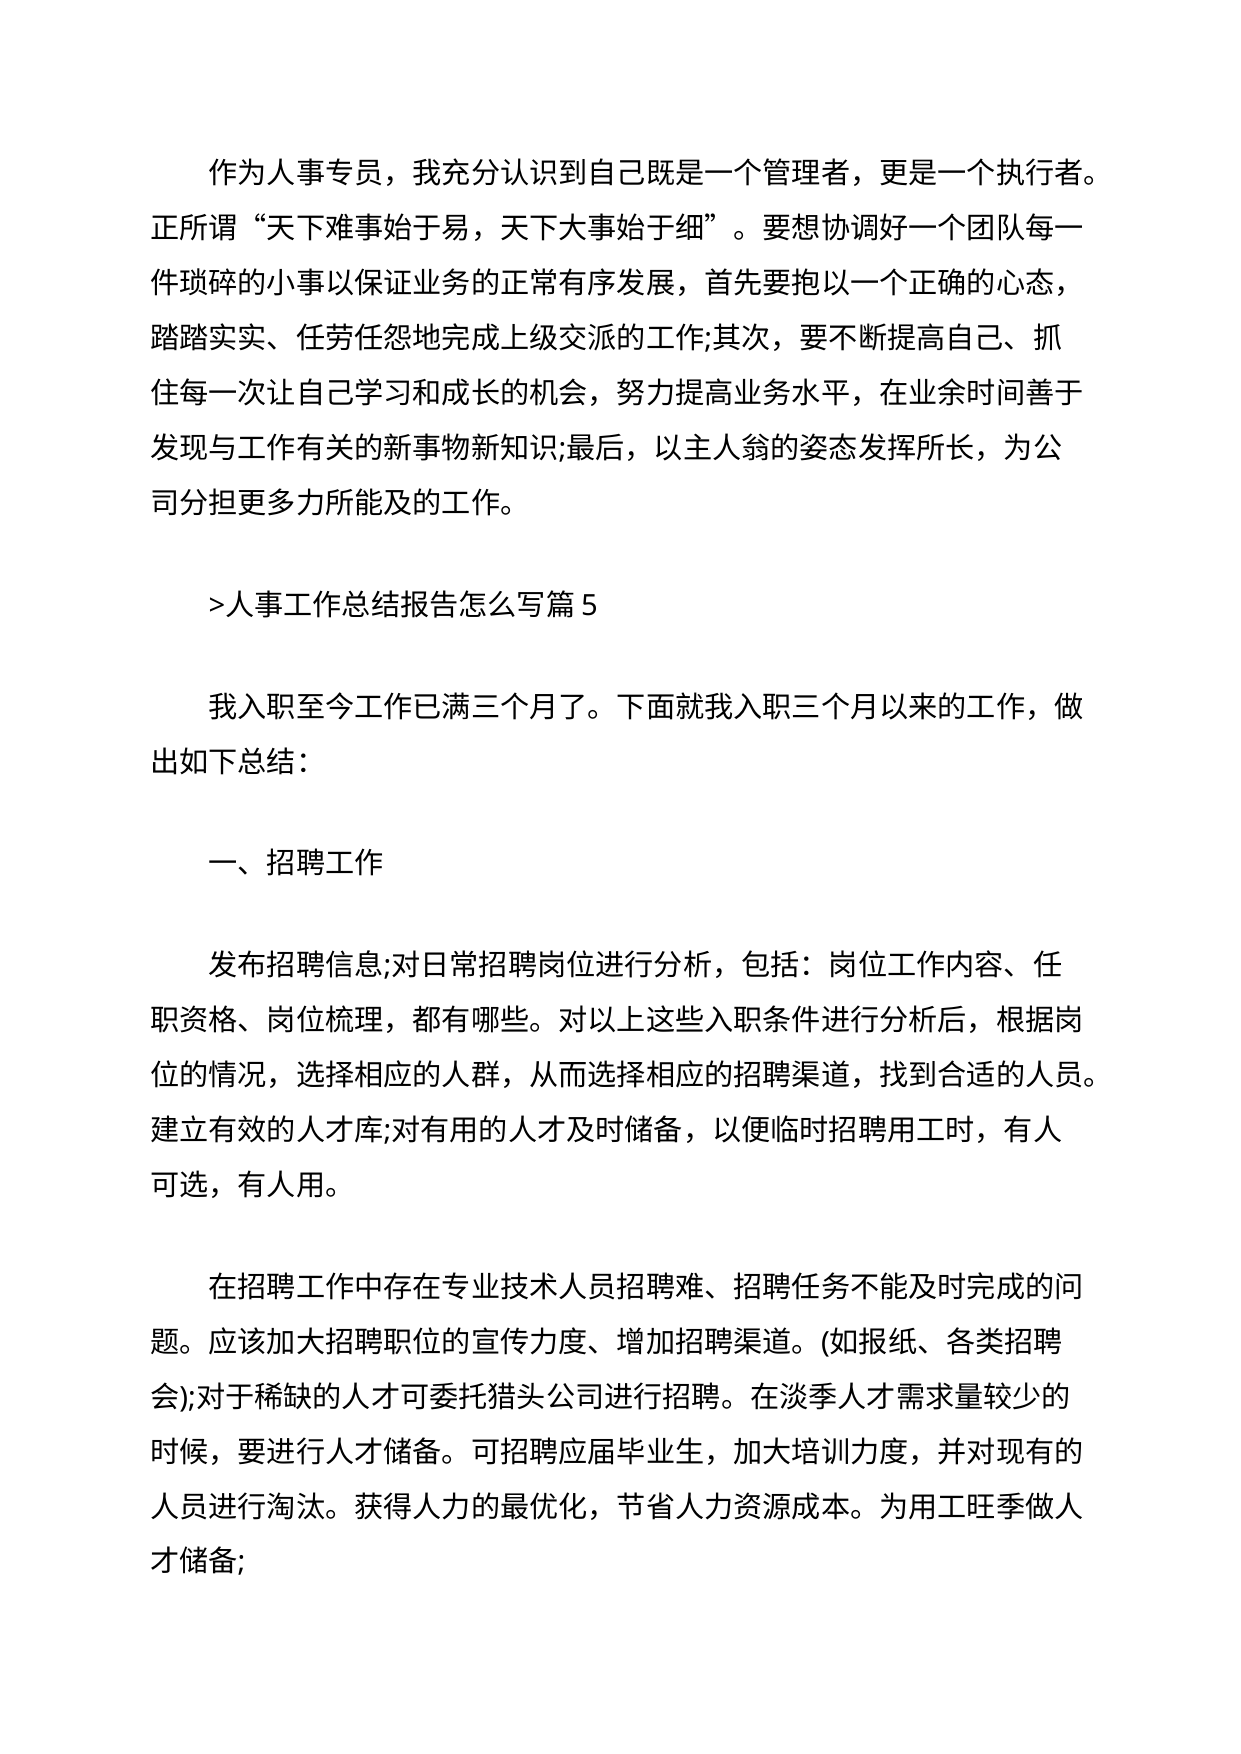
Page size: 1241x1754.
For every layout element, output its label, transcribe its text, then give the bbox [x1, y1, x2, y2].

text 我入职至今工作已满三个月了。下面就我入职三个月以来的工作，做出如下总结： [150, 683, 1090, 781]
text 一、招聘工作 [150, 840, 1090, 882]
text 发布招聘信息;对日常招聘岗位进行分析，包括：岗位工作内容、任职资格、岗位梳理，都有哪些。对以上这些入职条件进行分析后，根据岗位的情况，选择相应的人群，从而选择相应的招聘渠道，找到合适的人员。建立有效的人才库;对有用的人才及时储备，以便临时招聘用工时，有人可选，有人用。 [150, 942, 1090, 1204]
text >人事工作总结报告怎么写篇5 [150, 581, 1090, 624]
text 在招聘工作中存在专业技术人员招聘难、招聘任务不能及时完成的问题。应该加大招聘职位的宣传力度、增加招聘渠道。(如报纸、各类招聘会);对于稀缺的人才可委托猎头公司进行招聘。在淡季人才需求量较少的时候，要进行人才储备。可招聘应届毕业生，加大培训力度，并对现有的人员进行淘汰。获得人力的最优化，节省人力资源成本。为用工旺季做人才储备; [150, 1263, 1090, 1580]
text 作为人事专员，我充分认识到自己既是一个管理者，更是一个执行者。正所谓“天下难事始于易，天下大事始于细”。要想协调好一个团队每一件琐碎的小事以保证业务的正常有序发展，首先要抱以一个正确的心态，踏踏实实、任劳任怨地完成上级交派的工作;其次，要不断提高自己、抓住每一次让自己学习和成长的机会，努力提高业务水平，在业余时间善于发现与工作有关的新事物新知识;最后，以主人翁的姿态发挥所长，为公司分担更多力所能及的工作。 [150, 150, 1090, 522]
